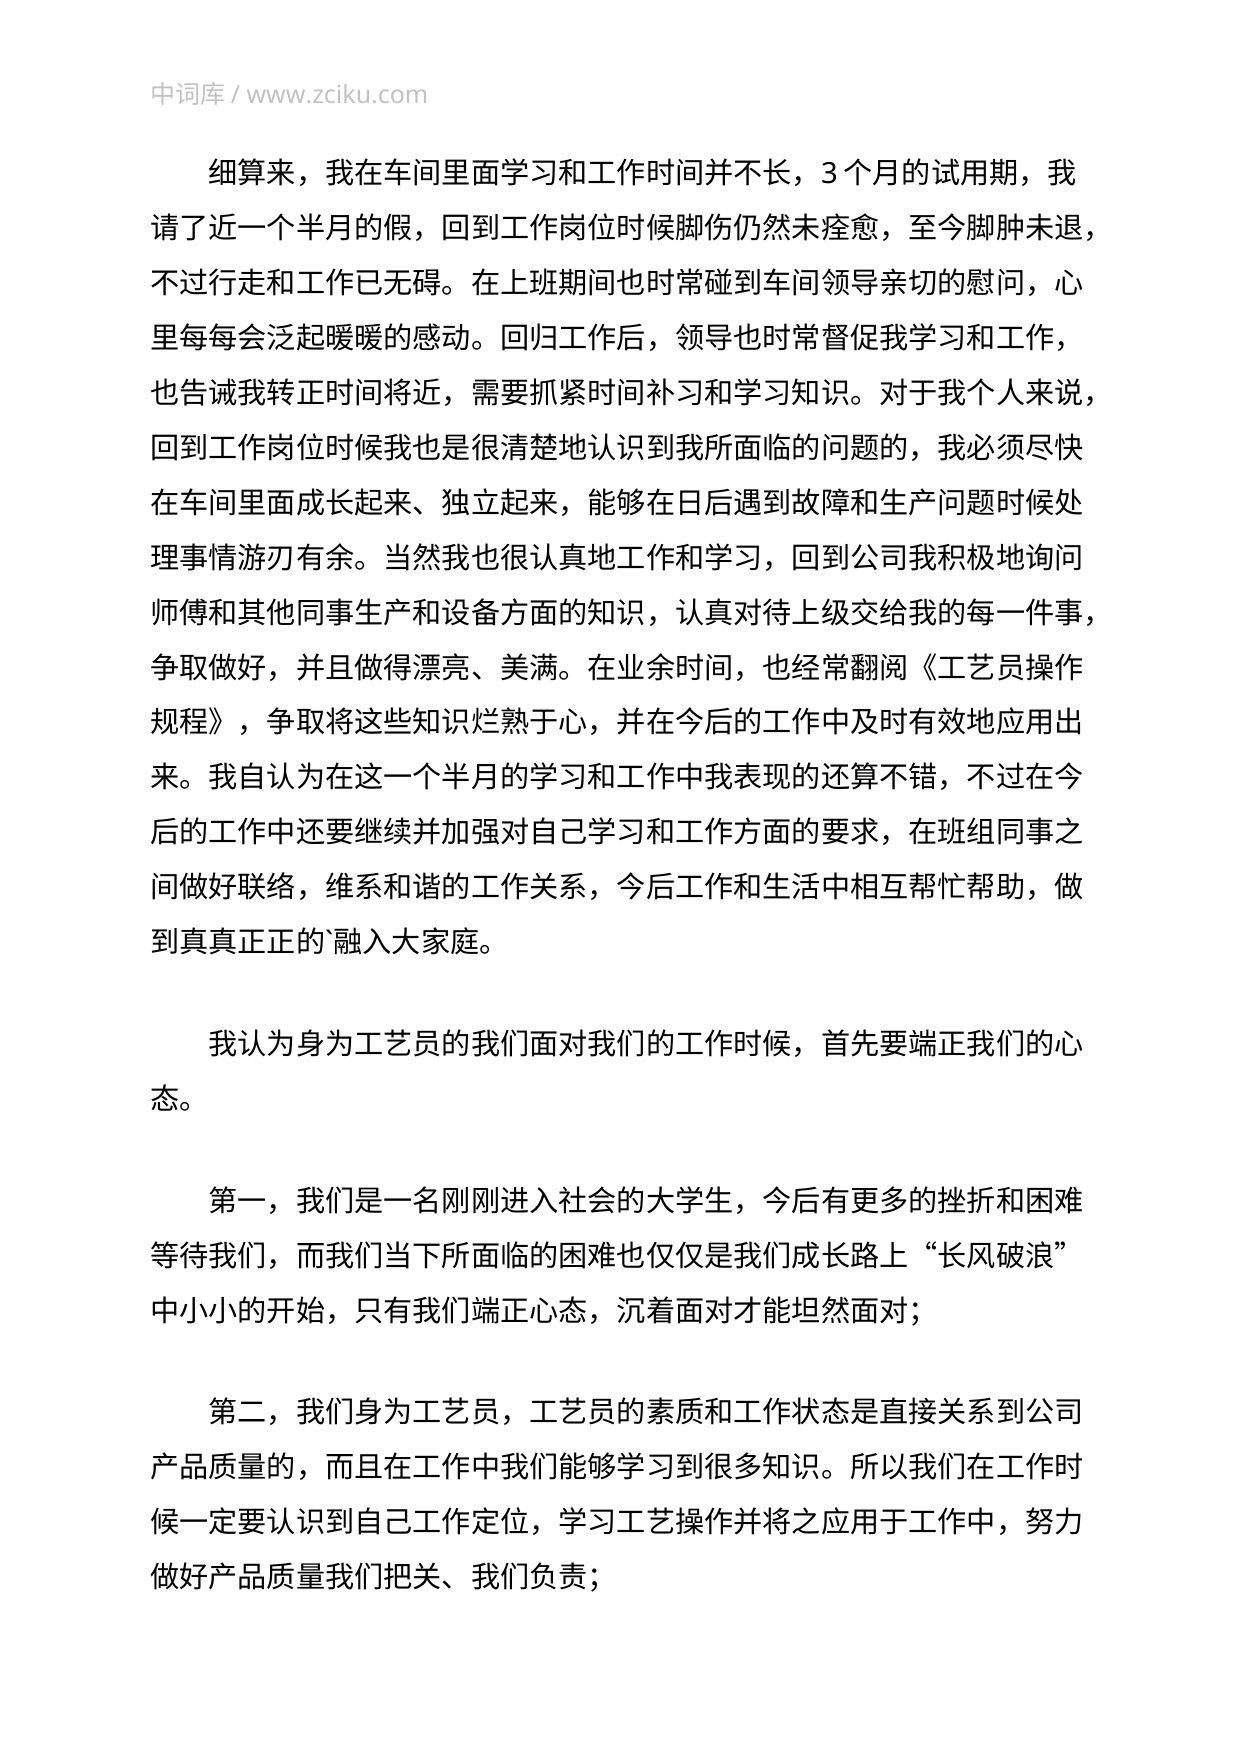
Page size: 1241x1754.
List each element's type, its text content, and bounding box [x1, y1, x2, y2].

text 第二，我们身为工艺员，工艺员的素质和工作状态是直接关系到公司产品质量的，而且在工作中我们能够学习到很多知识。所以我们在工作时候一定要认识到自己工作定位，学习工艺操作并将之应用于工作中，努力做好产品质量我们把关、我们负责； [150, 1389, 1090, 1596]
text 第一，我们是一名刚刚进入社会的大学生，今后有更多的挫折和困难等待我们，而我们当下所面临的困难也仅仅是我们成长路上“长风破浪”中小小的开始，只有我们端正心态，沉着面对才能坦然面对； [150, 1177, 1090, 1329]
text 细算来，我在车间里面学习和工作时间并不长，3个月的试用期，我请了近一个半月的假，回到工作岗位时候脚伤仍然未痊愈，至今脚肿未退，不过行走和工作已无碍。在上班期间也时常碰到车间领导亲切的慰问，心里每每会泛起暖暖的感动。回归工作后，领导也时常督促我学习和工作，也告诫我转正时间将近，需要抓紧时间补习和学习知识。对于我个人来说，回到工作岗位时候我也是很清楚地认识到我所面临的问题的，我必须尽快在车间里面成长起来、独立起来，能够在日后遇到故障和生产问题时候处理事情游刃有余。当然我也很认真地工作和学习，回到公司我积极地询问师傅和其他同事生产和设备方面的知识，认真对待上级交给我的每一件事，争取做好，并且做得漂亮、美满。在业余时间，也经常翻阅《工艺员操作规程》，争取将这些知识烂熟于心，并在今后的工作中及时有效地应用出来。我自认为在这一个半月的学习和工作中我表现的还算不错，不过在今后的工作中还要继续并加强对自己学习和工作方面的要求，在班组同事之间做好联络，维系和谐的工作关系，今后工作和生活中相互帮忙帮助，做到真真正正的`融入大家庭。 [150, 150, 1090, 961]
text 我认为身为工艺员的我们面对我们的工作时候，首先要端正我们的心态。 [150, 1021, 1090, 1118]
